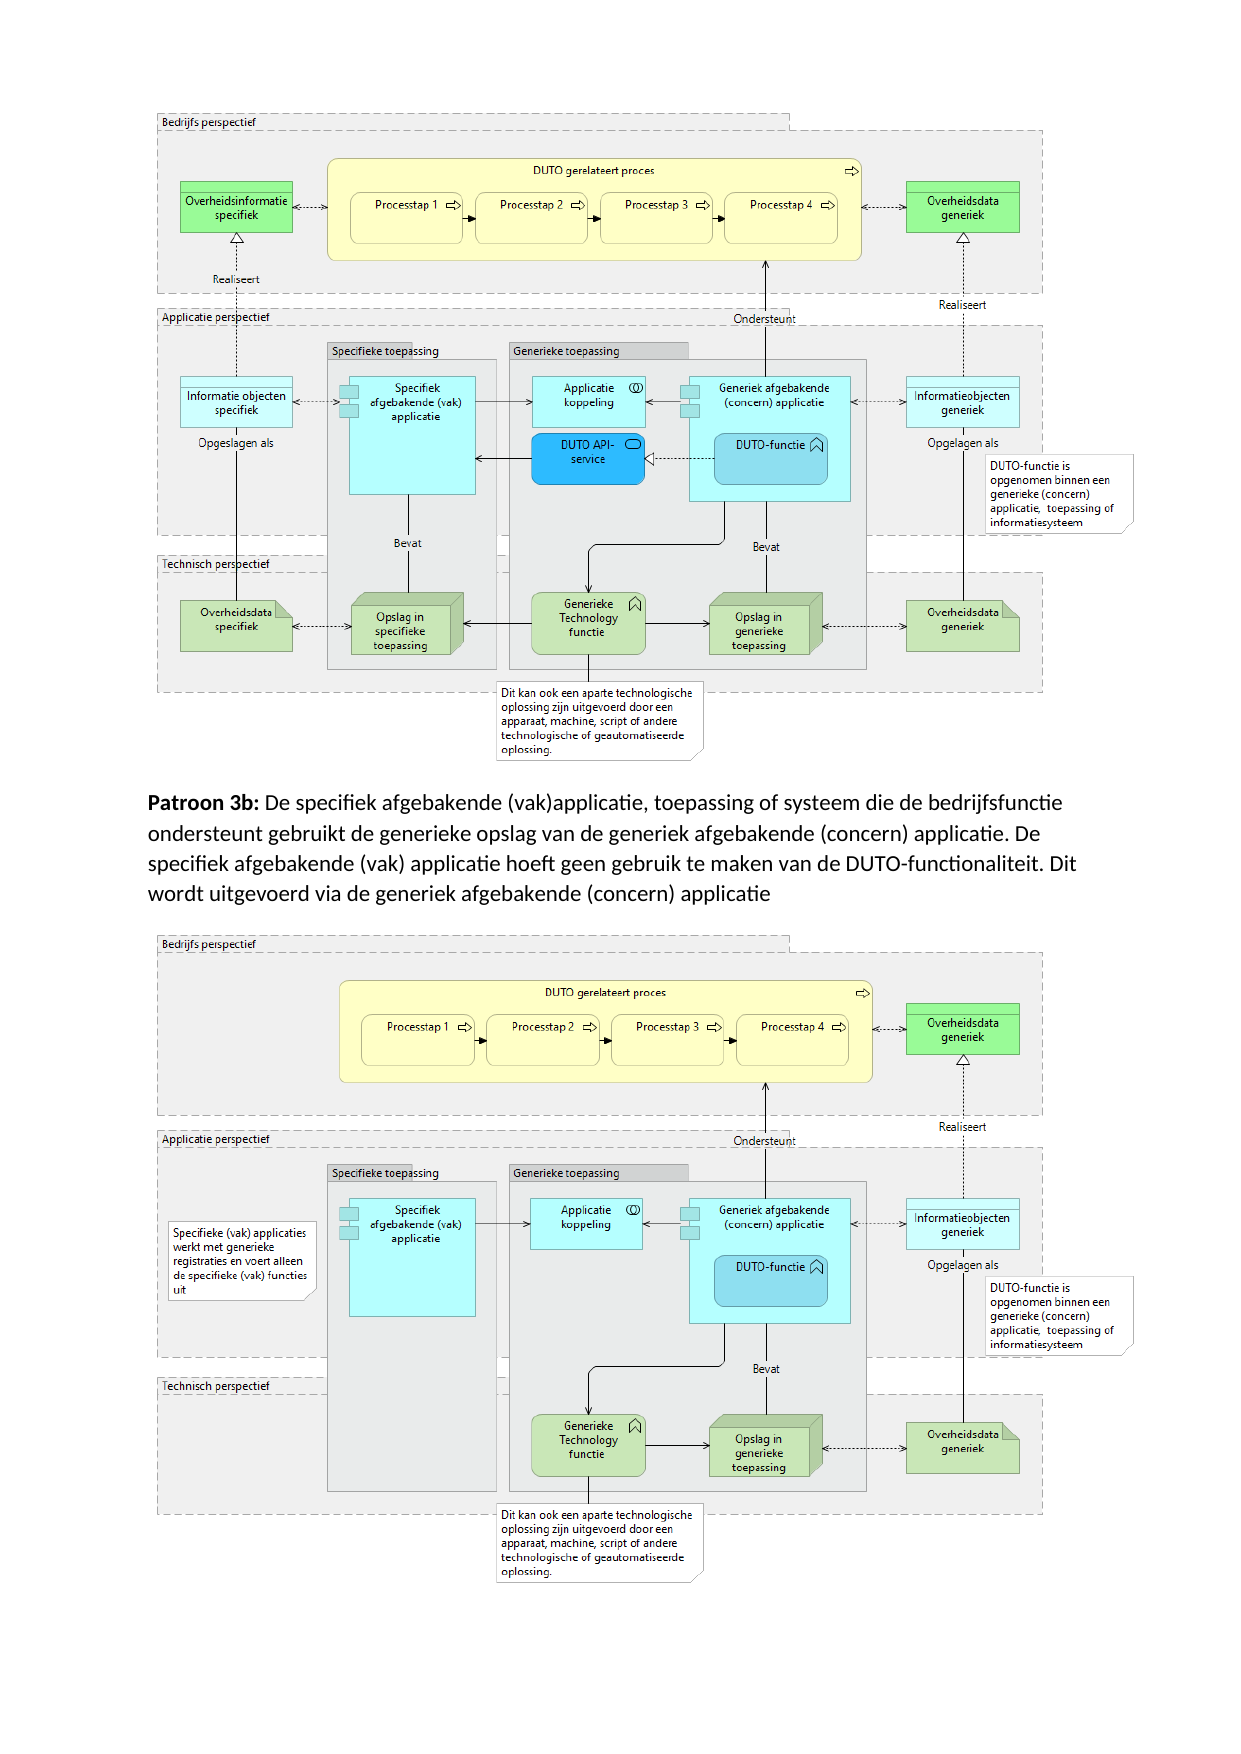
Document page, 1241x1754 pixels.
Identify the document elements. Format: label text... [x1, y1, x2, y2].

picture [147, 103, 1143, 770]
picture [147, 926, 1143, 1592]
text Patroon 3b: De specifiek afgebakende (vak)applicatie, toepassing of systeem die de bedrijfsfunctie ondersteunt gebruikt de generieke opslag van de generiek afgebakende (concern) applicatie. De specifiek afgebakende (vak) applicatie hoeft geen gebruik te maken van de DUTO-functionaliteit. Dit wordt uitgevoerd via de generiek afgebakende (concern) applicatie [148, 788, 1093, 907]
